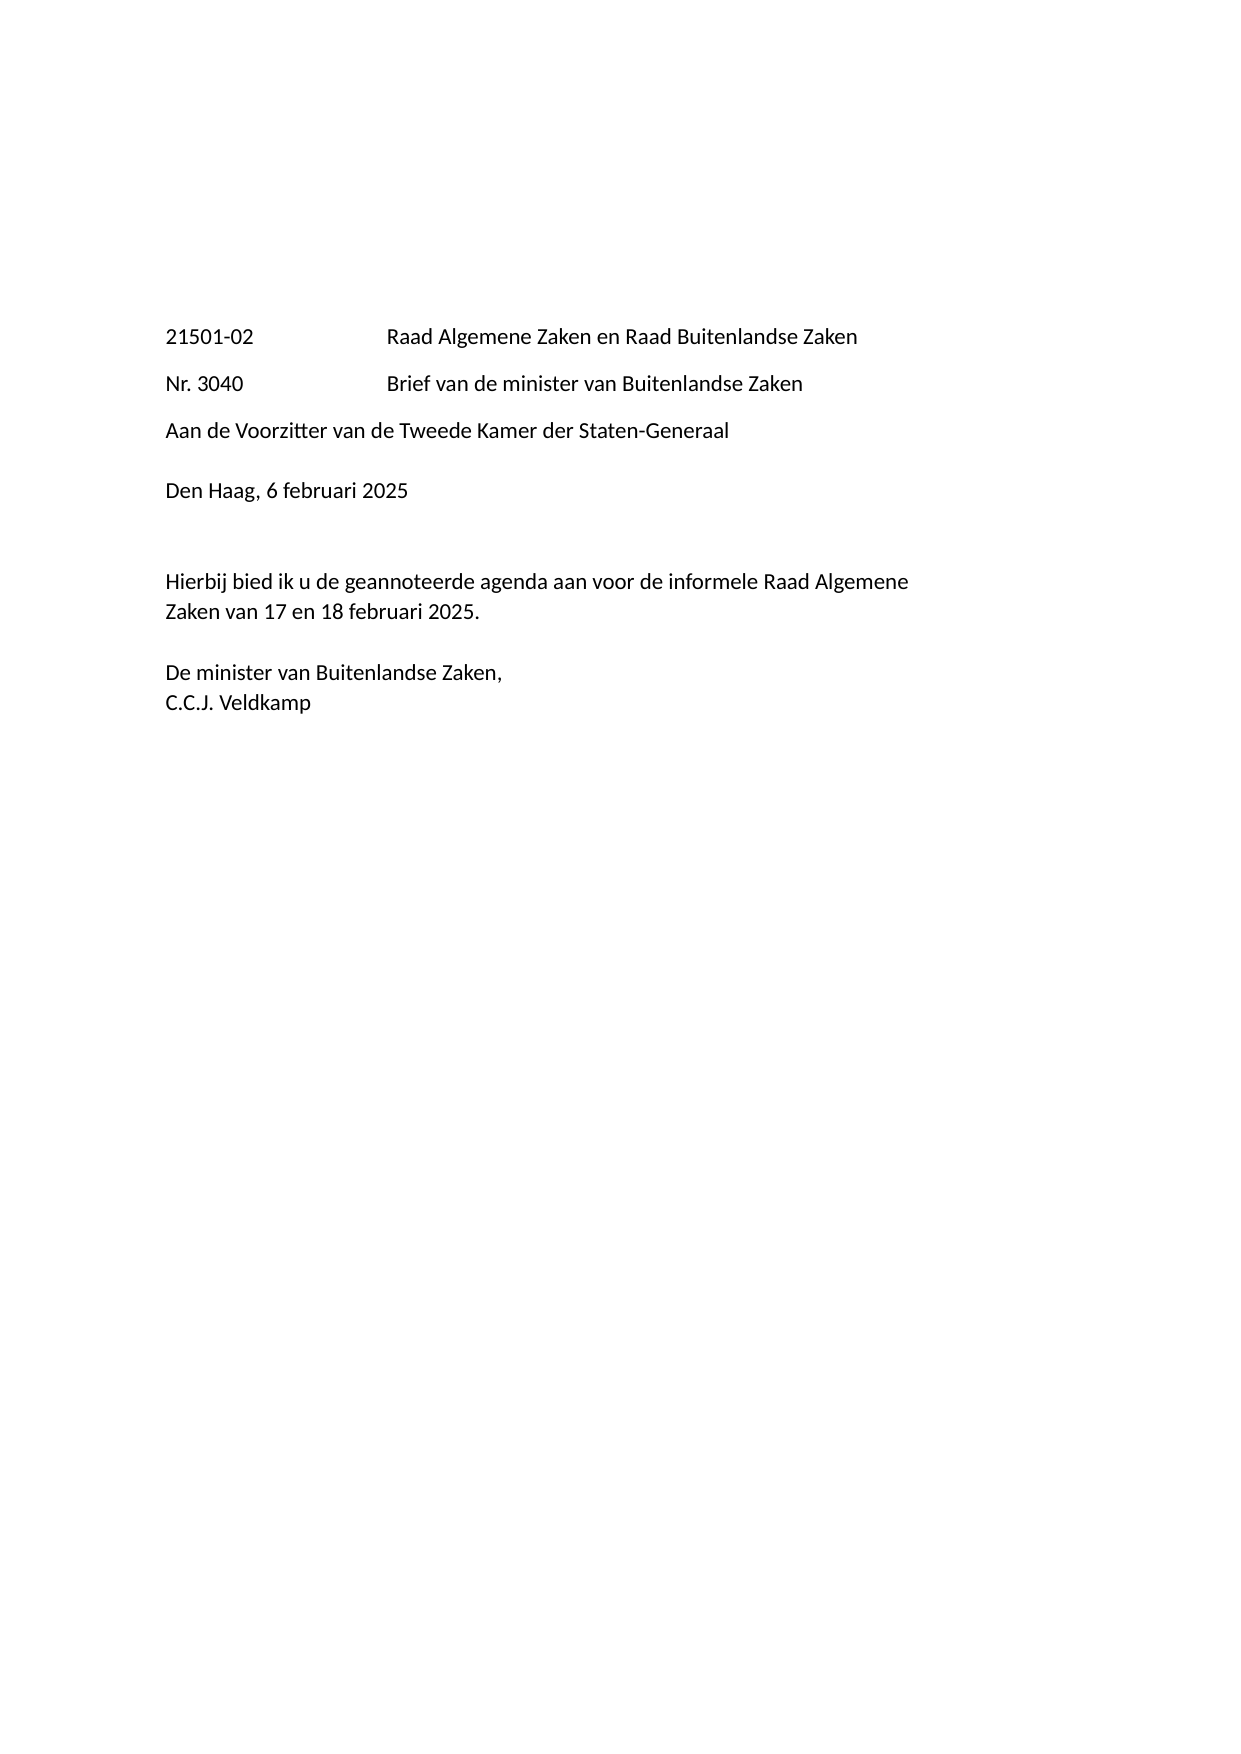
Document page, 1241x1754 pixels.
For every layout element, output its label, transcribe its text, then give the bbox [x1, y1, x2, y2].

text Den Haag, 6 februari 2025 [165, 477, 951, 504]
text Aan de Voorzitter van de Tweede Kamer der Staten-Generaal [165, 416, 951, 444]
text De minister van Buitenlandse Zaken, C.C.J. Veldkamp [165, 658, 951, 716]
text Nr. 3040 Brief van de minister van Buitenlandse Zaken [165, 369, 951, 397]
text Hierbij bied ik u de geannoteerde agenda aan voor de informele Raad Algemene Zaken van 17 en 18 februari 2025. [165, 507, 951, 625]
text 21501-02 Raad Algemene Zaken en Raad Buitenlandse Zaken [165, 322, 951, 350]
